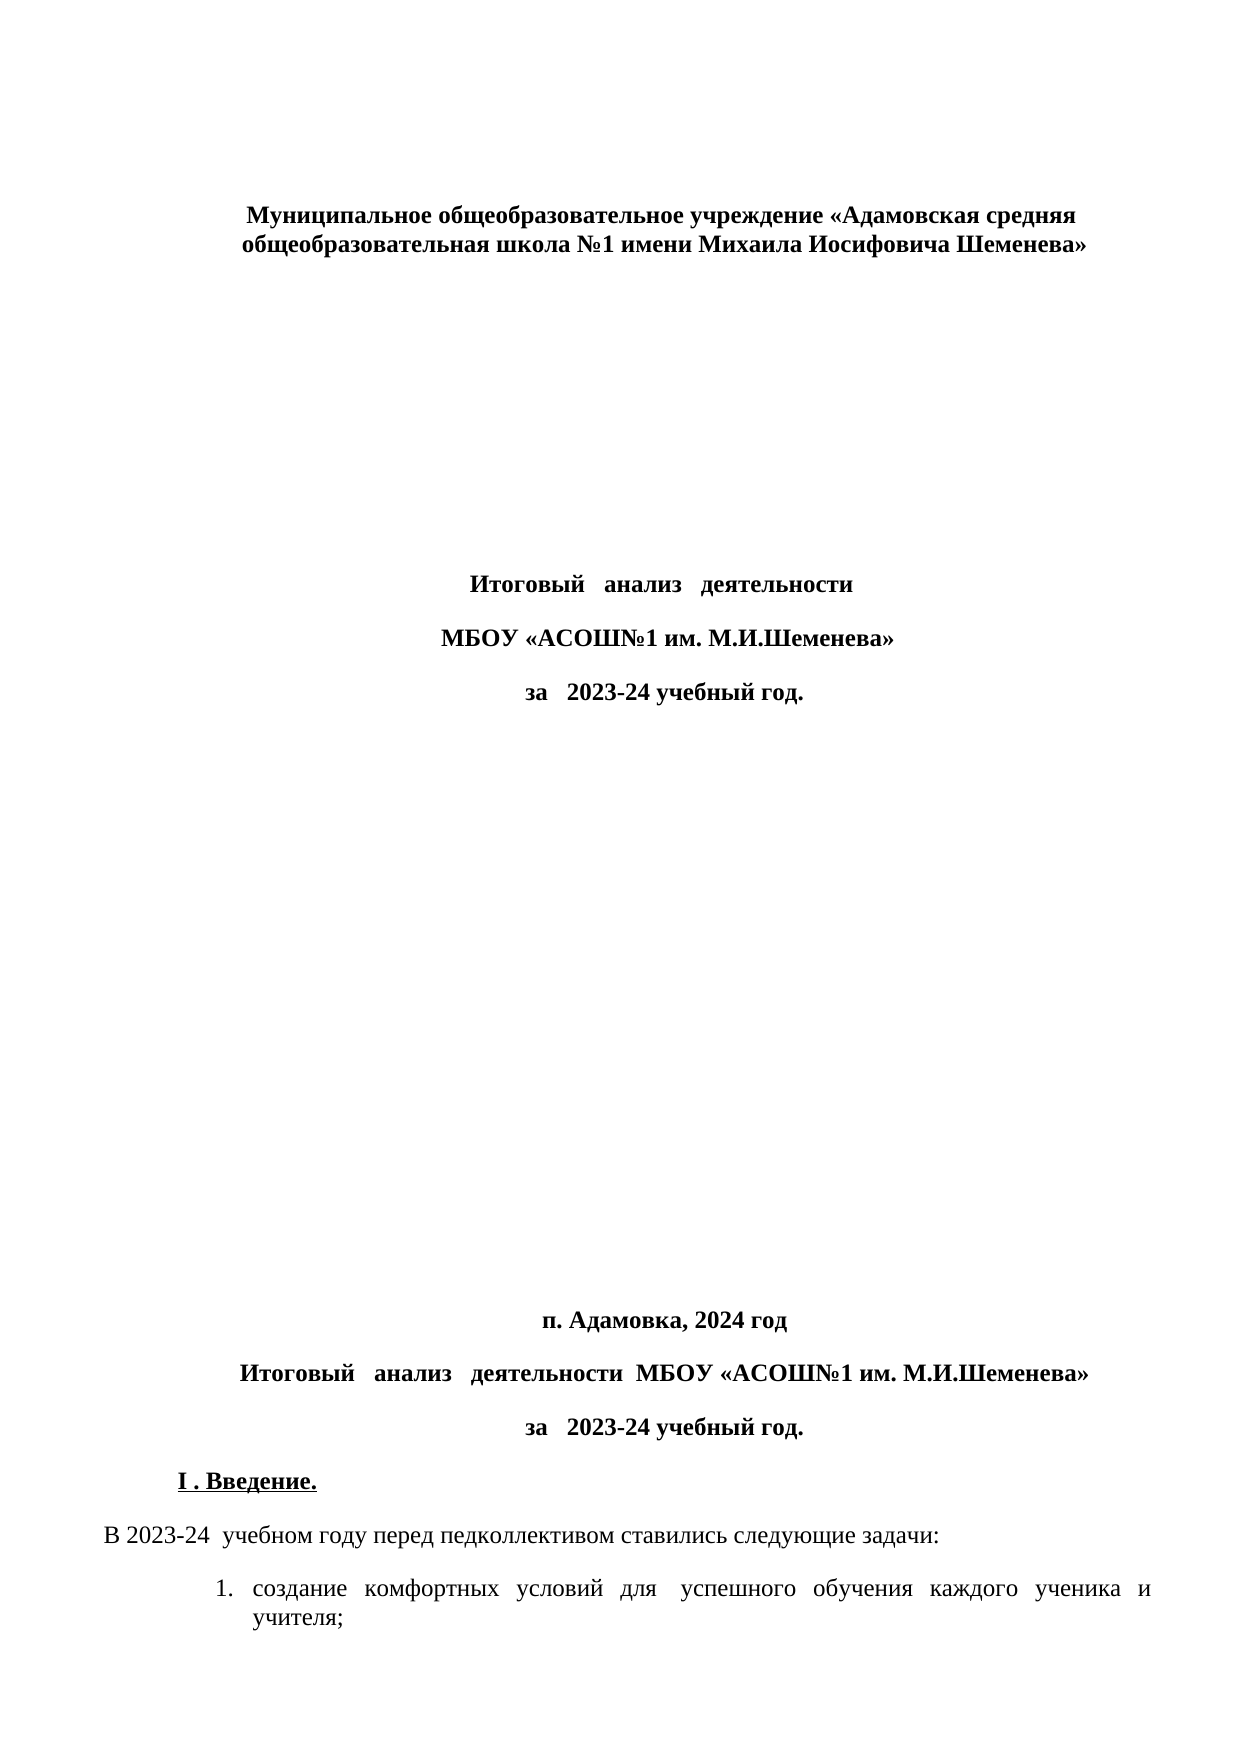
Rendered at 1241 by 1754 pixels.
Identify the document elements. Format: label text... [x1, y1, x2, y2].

text за 2023-24 учебный год. [177, 1412, 1152, 1441]
text Муниципальное общеобразовательное учреждение «Адамовская средняя [177, 200, 1152, 229]
text Итоговый анализ деятельности [177, 569, 1152, 598]
text п. Адамовка, 2024 год [177, 1305, 1152, 1333]
text МБОУ «АСОШ№1 им. М.И.Шеменева» [177, 623, 1152, 652]
text Итоговый анализ деятельности МБОУ «АСОШ№1 им. М.И.Шеменева» [177, 1358, 1152, 1387]
text В 2023-24 учебном году перед педколлективом ставились следующие задачи: [103, 1520, 1152, 1548]
text общеобразовательная школа №1 имени Михаила Иосифовича Шеменева» [177, 229, 1152, 257]
list создание комфортных условий для успешного обучения каждого ученика и учителя; [215, 1573, 1152, 1631]
text за 2023-24 учебный год. [177, 677, 1152, 705]
text I . Введение. [177, 1466, 1152, 1495]
